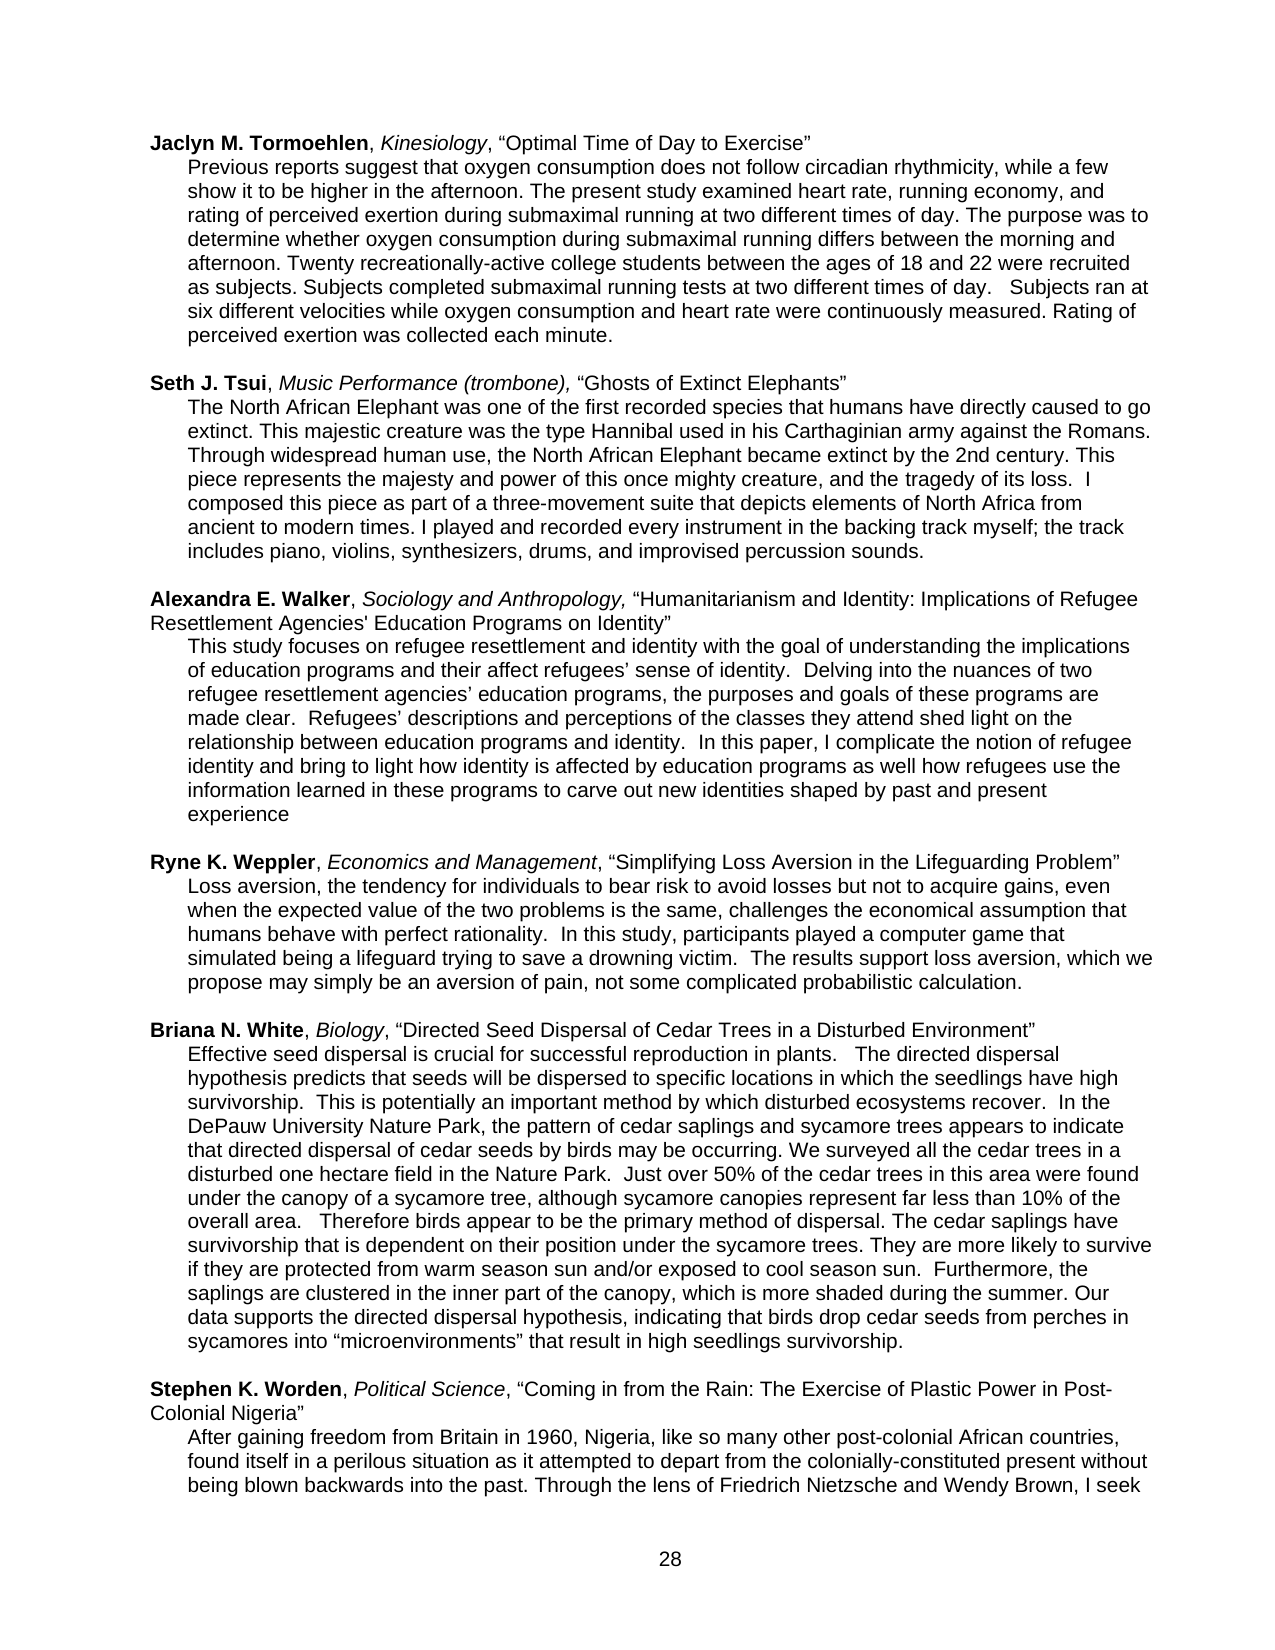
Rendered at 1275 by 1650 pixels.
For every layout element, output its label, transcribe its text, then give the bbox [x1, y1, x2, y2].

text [187, 1425, 1153, 1497]
text Stephen K. Worden, Political Science, “Coming in from the Rain: The Exercise of Plastic Power in Post-Colonial Nigeria” [150, 1377, 1153, 1425]
text Briana N. White, Biology, “Directed Seed Dispersal of Cedar Trees in a Disturbed Environment” [150, 1018, 1153, 1042]
text Ryne K. Weppler, Economics and Management, “Simplifying Loss Aversion in the Lifeguarding Problem” [150, 850, 1153, 874]
text Loss aversion, the tendency for individuals to bear risk to avoid losses but not to acquire gains, even when the expected value of the two problems is the same, challenges the economical assumption that humans behave with perfect rationality. In this study, participants played a computer game that simulated being a lifeguard trying to save a drowning victim. The results support loss aversion, which we propose may simply be an aversion of pain, not some complicated probabilistic calculation. [187, 874, 1153, 994]
text The North African Elephant was one of the first recorded species that humans have directly caused to go extinct. This majestic creature was the type Hannibal used in his Carthaginian army against the Romans. Through widespread human use, the North African Elephant became extinct by the 2nd century. This piece represents the majesty and power of this once mighty creature, and the tragedy of its loss. I composed this piece as part of a three-movement suite that depicts elements of North Africa from ancient to modern times. I played and recorded every instrument in the backing track myself; the track includes piano, violins, synthesizers, drums, and improvised percussion sounds. [187, 395, 1153, 562]
text This study focuses on refugee resettlement and identity with the goal of understanding the implications of education programs and their affect refugees’ sense of identity. Delving into the nuances of two refugee resettlement agencies’ education programs, the purposes and goals of these programs are made clear. Refugees’ descriptions and perceptions of the classes they attend shed light on the relationship between education programs and identity. In this paper, I complicate the notion of refugee identity and bring to light how identity is affected by education programs as well how refugees use the information learned in these programs to carve out new identities shaped by past and present experience [187, 634, 1153, 826]
text Alexandra E. Walker, Sociology and Anthropology, “Humanitarianism and Identity: Implications of Refugee Resettlement Agencies' Education Programs on Identity” [150, 586, 1153, 634]
text Jaclyn M. Tormoehlen, Kinesiology, “Optimal Time of Day to Exercise” [150, 131, 1153, 155]
text Previous reports suggest that oxygen consumption does not follow circadian rhythmicity, while a few show it to be higher in the afternoon. The present study examined heart rate, running economy, and rating of perceived exertion during submaximal running at two different times of day. The purpose was to determine whether oxygen consumption during submaximal running differs between the morning and afternoon. Twenty recreationally-active college students between the ages of 18 and 22 were recruited as subjects. Subjects completed submaximal running tests at two different times of day. Subjects ran at six different velocities while oxygen consumption and heart rate were continuously measured. Rating of perceived exertion was collected each minute. [187, 155, 1153, 347]
text Seth J. Tsui, Music Performance (trombone), “Ghosts of Extinct Elephants” [150, 371, 1153, 395]
text Effective seed dispersal is crucial for successful reproduction in plants. The directed dispersal hypothesis predicts that seeds will be dispersed to specific locations in which the seedlings have high survivorship. This is potentially an important method by which disturbed ecosystems recover. In the DePauw University Nature Park, the pattern of cedar saplings and sycamore trees appears to indicate that directed dispersal of cedar seeds by birds may be occurring. We surveyed all the cedar trees in a disturbed one hectare field in the Nature Park. Just over 50% of the cedar trees in this area were found under the canopy of a sycamore tree, although sycamore canopies represent far less than 10% of the overall area. Therefore birds appear to be the primary method of dispersal. The cedar saplings have survivorship that is dependent on their position under the sycamore trees. They are more likely to survive if they are protected from warm season sun and/or exposed to cool season sun. Furthermore, the saplings are clustered in the inner part of the canopy, which is more shaded during the summer. Our data supports the directed dispersal hypothesis, indicating that birds drop cedar seeds from perches in sycamores into “microenvironments” that result in high seedlings survivorship. [187, 1042, 1153, 1353]
